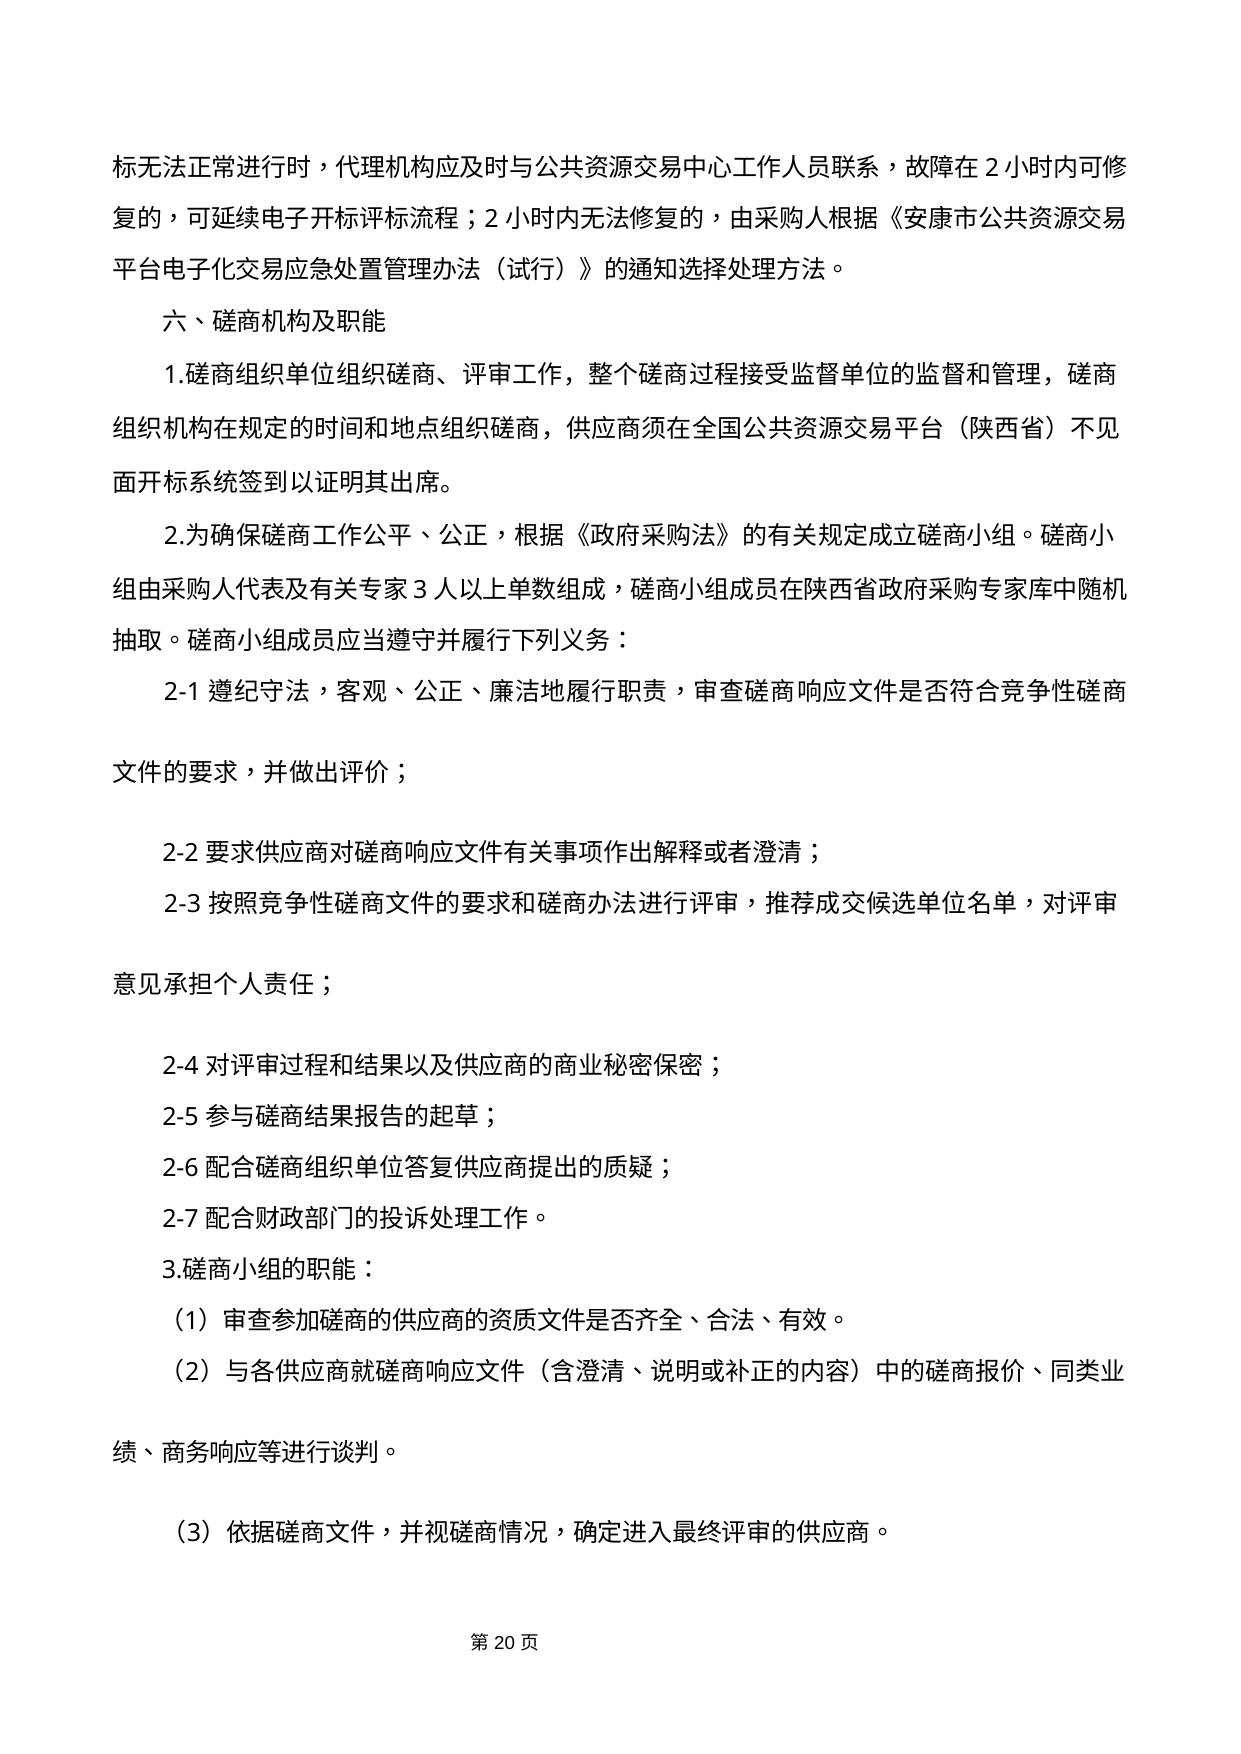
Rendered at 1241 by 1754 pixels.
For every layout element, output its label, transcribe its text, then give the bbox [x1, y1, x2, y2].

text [112, 150, 1128, 286]
text 2.为确保磋商工作公平、公正，根据《政府采购法》的有关规定成立磋商小组。磋商小组由采购人代表及有关专家3 人以上单数组成，磋商小组成员在陕西省政府采购专家库中随机抽取。磋商小组成员应当遵守并履行下列义务： [112, 517, 1128, 657]
text 2-2 要求供应商对磋商响应文件有关事项作出解释或者澄清； [112, 835, 1128, 869]
text 2-6 配合磋商组织单位答复供应商提出的质疑； [112, 1149, 1128, 1183]
text 2-4 对评审过程和结果以及供应商的商业秘密保密； [112, 1047, 1128, 1081]
text （1）审查参加磋商的供应商的资质文件是否齐全、合法、有效。 [112, 1302, 1128, 1337]
text 2-5 参与磋商结果报告的起草； [112, 1098, 1128, 1132]
text 2-7 配合财政部门的投诉处理工作。 [112, 1200, 1128, 1234]
text （2）与各供应商就磋商响应文件（含澄清、说明或补正的内容）中的磋商报价、同类业绩、商务响应等进行谈判。 [112, 1353, 1128, 1488]
text 六、磋商机构及职能 [112, 303, 1128, 337]
text （3）依据磋商文件，并视磋商情况，确定进入最终评审的供应商。 [112, 1515, 1128, 1568]
text 2-1 遵纪守法，客观、公正、廉洁地履行职责，审查磋商响应文件是否符合竞争性磋商文件的要求，并做出评价； [112, 674, 1128, 808]
text 1.磋商组织单位组织磋商、评审工作，整个磋商过程接受监督单位的监督和管理，磋商组织机构在规定的时间和地点组织磋商，供应商须在全国公共资源交易平台（陕西省）不见面开标系统签到以证明其出席。 [112, 354, 1128, 499]
text 3.磋商小组的职能： [112, 1251, 1128, 1286]
text 2-3 按照竞争性磋商文件的要求和磋商办法进行评审，推荐成交候选单位名单，对评审意见承担个人责任； [112, 886, 1128, 1020]
